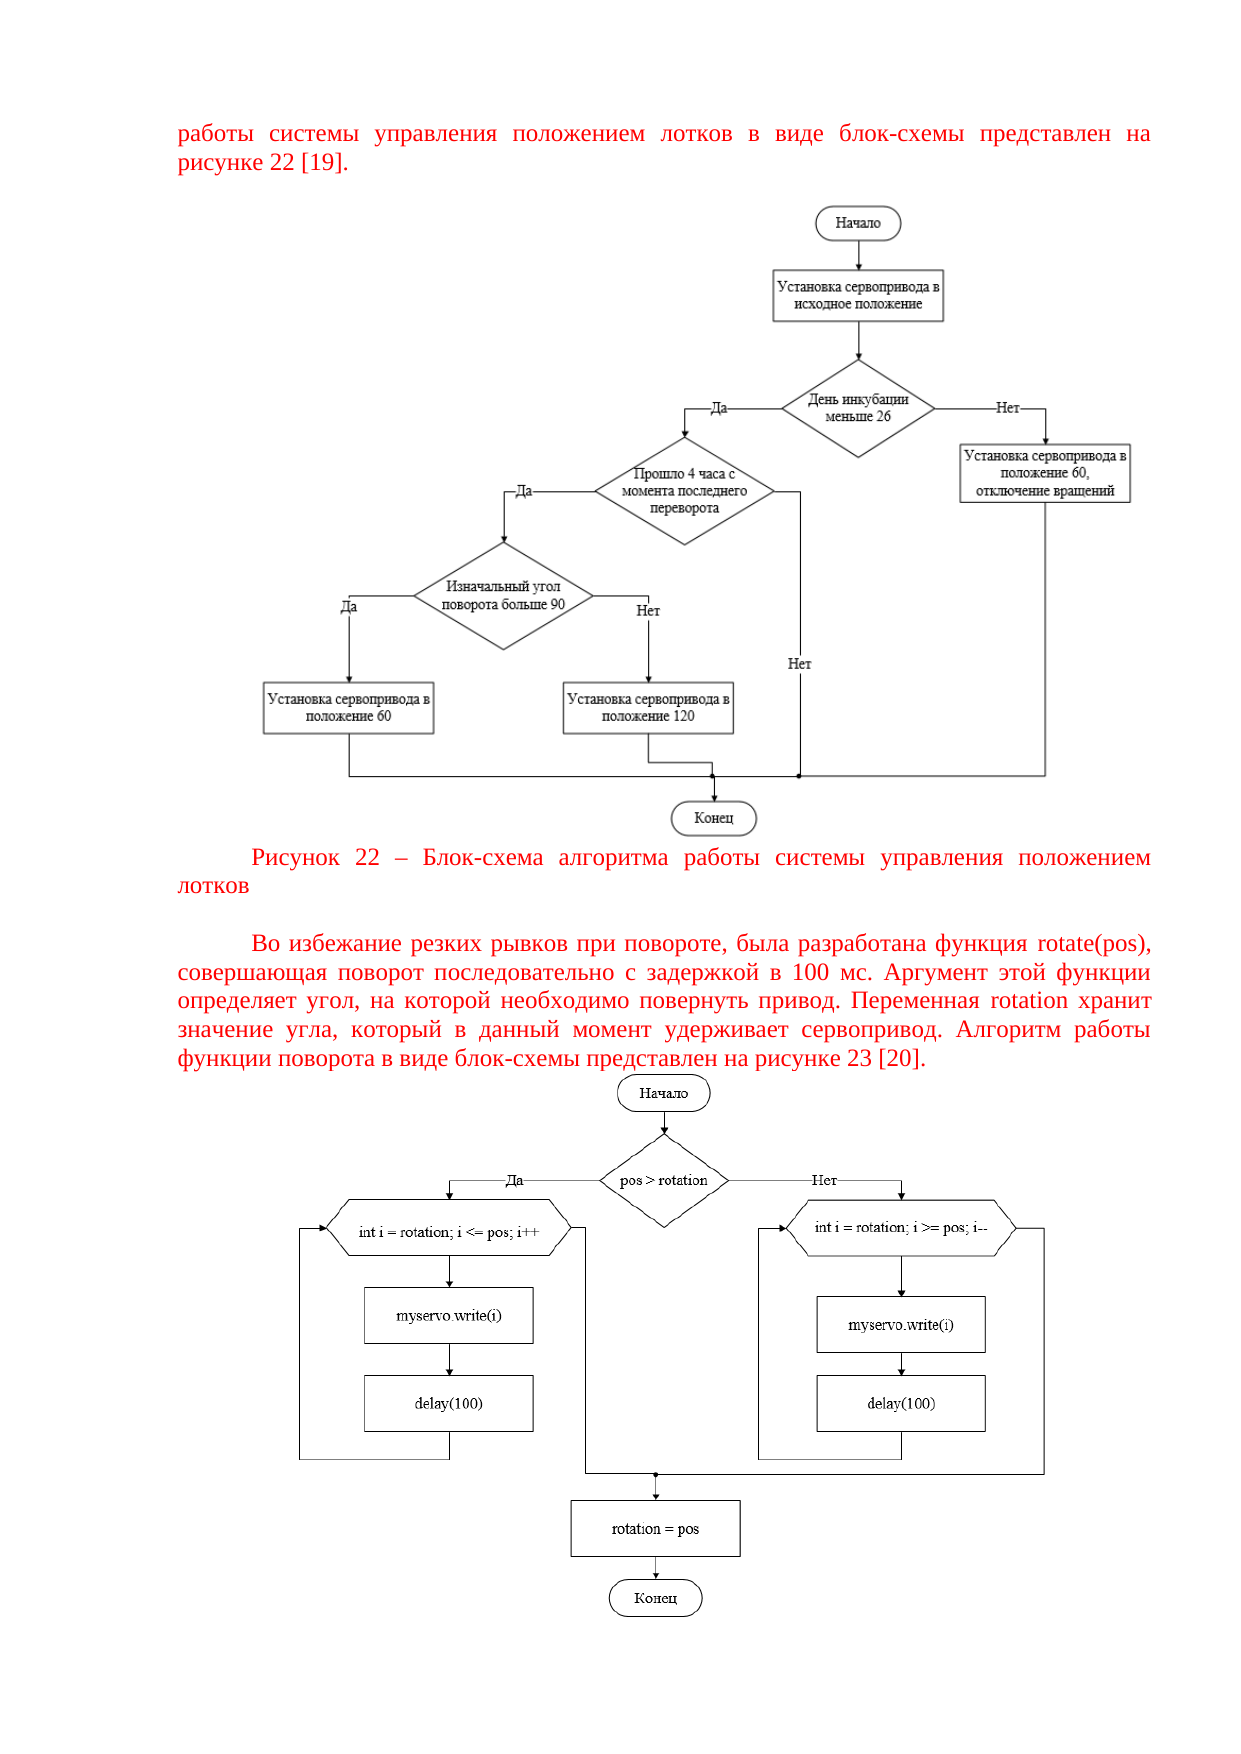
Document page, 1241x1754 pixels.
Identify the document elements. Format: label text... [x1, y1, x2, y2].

text Рисунок 22 – Блок-схема алгоритма работы системы управления положением лотков [177, 842, 1152, 899]
text Во избежание резких рывков при повороте, была разработана функция rotate(pos), совершающая поворот последовательно с задержкой в 100 мс. Аргумент этой функции определяет угол, на которой необходимо повернуть привод. Переменная rotation хранит значение угла, который в данный момент удерживает сервопривод. Алгоритм работы функции поворота в виде блок-схемы представлен на рисунке 23 [20]. [177, 928, 1152, 1072]
picture [251, 1071, 1085, 1624]
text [177, 118, 1152, 176]
picture [251, 204, 1144, 842]
